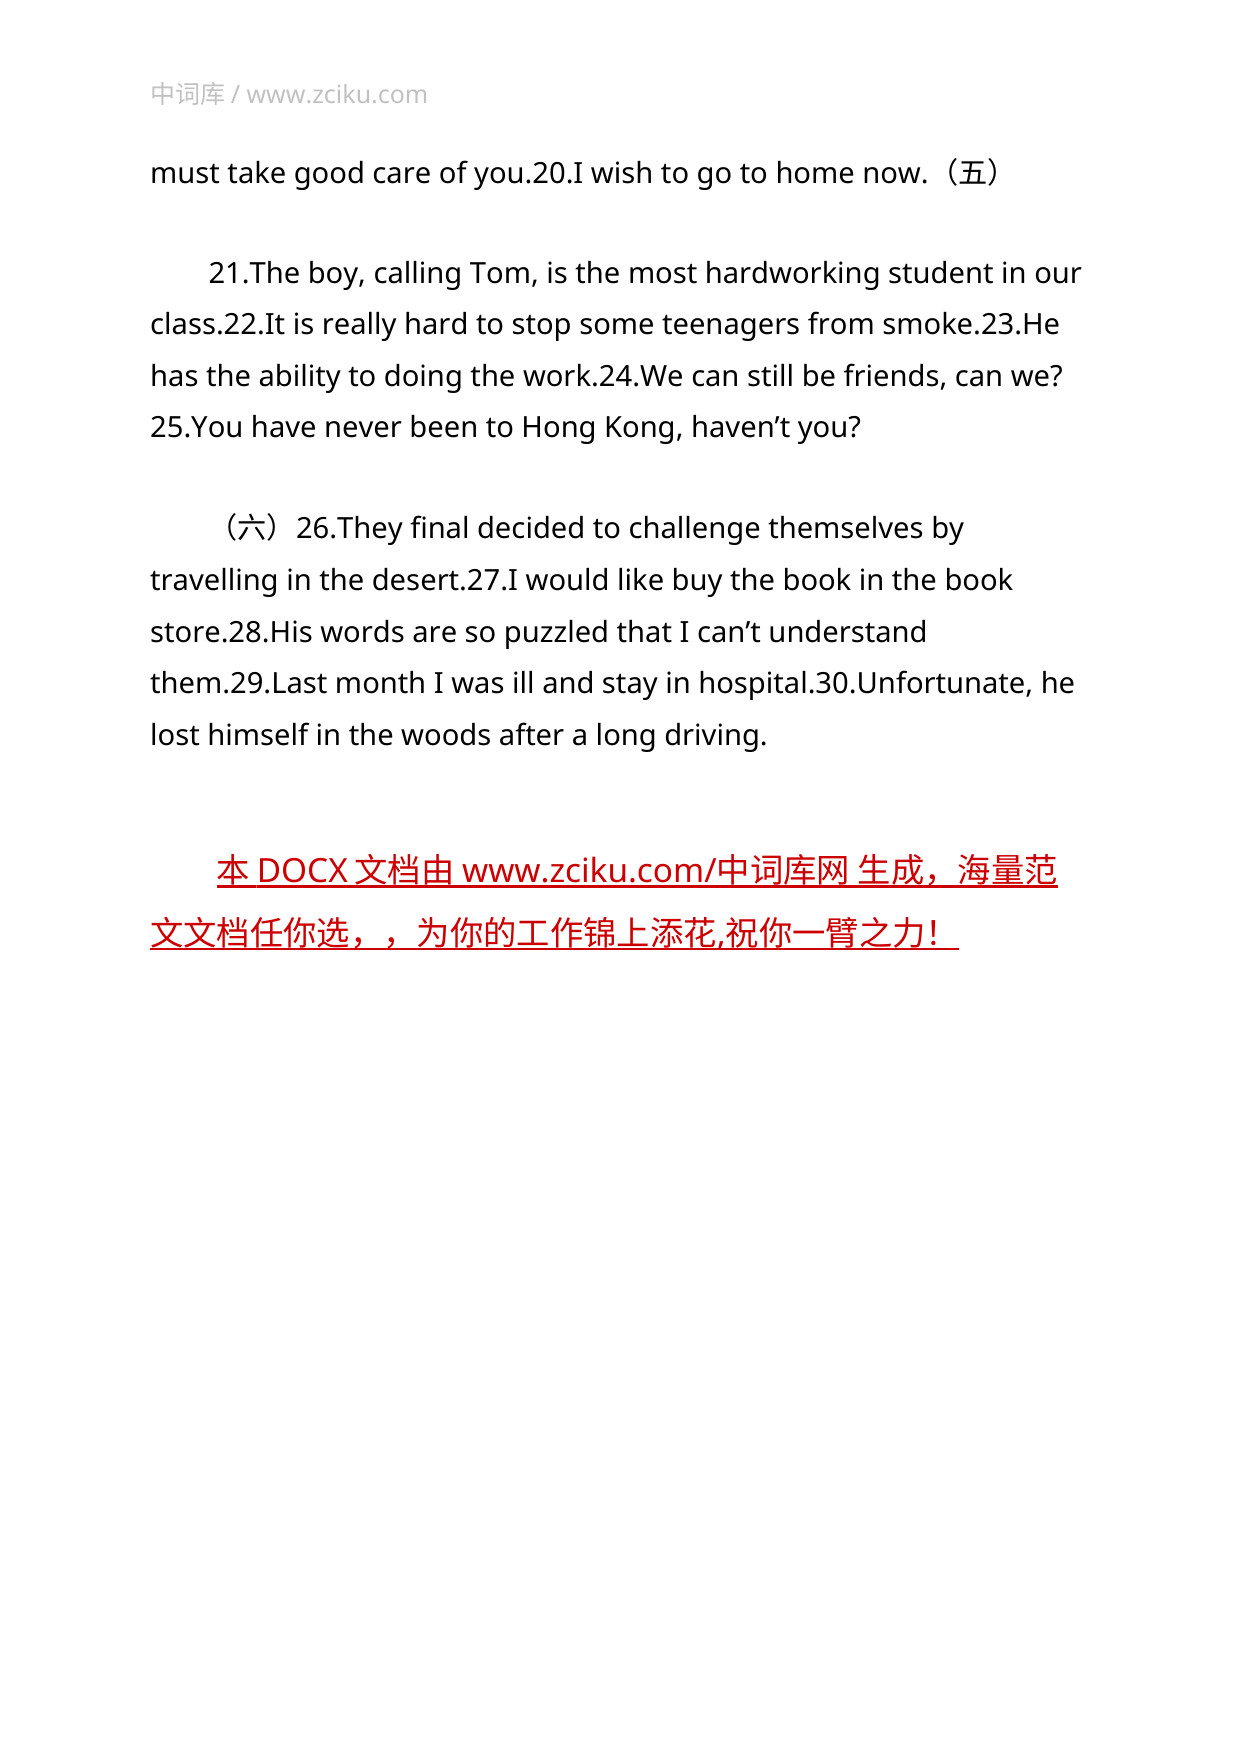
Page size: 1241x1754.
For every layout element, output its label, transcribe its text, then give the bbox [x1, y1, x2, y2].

text 本DOCX文档由 www.zciku.com/中词库网 生成，海量范文文档任你选，，为你的工作锦上添花,祝你一臂之力！ [150, 844, 1090, 955]
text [150, 150, 1090, 192]
text 21.The boy, calling Tom, is the most hardworking student in our class.22.It is really hard to stop some teenagers from smoke.23.He has the ability to doing the work.24.We can still be friends, can we? 25.You have never been to Hong Kong, haven’t you? [150, 252, 1090, 446]
text （六）26.They final decided to challenge themselves by travelling in the desert.27.I would like buy the book in the book store.28.His words are so puzzled that I can’t understand them.29.Last month I was ill and stay in hospital.30.Unfortunate, he lost himself in the woods after a long driving. [150, 505, 1090, 754]
